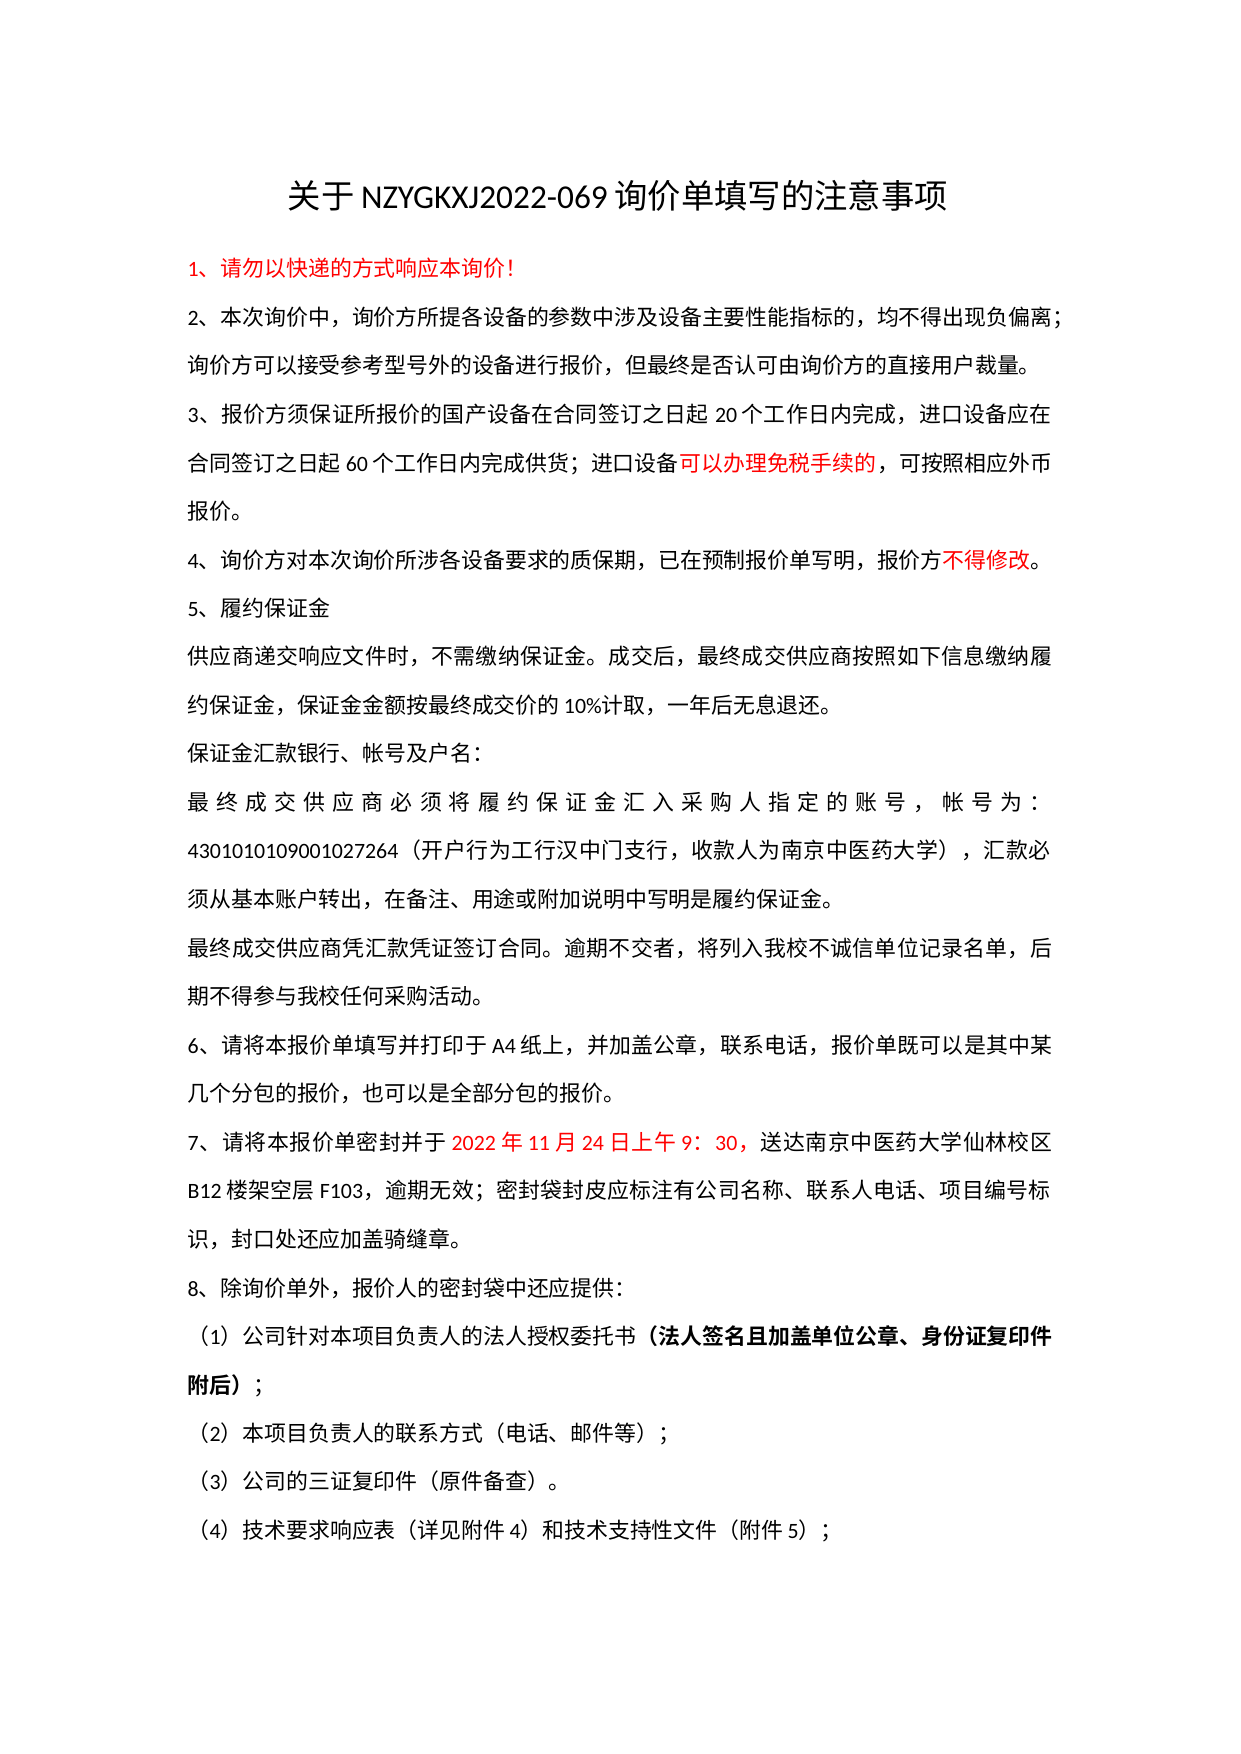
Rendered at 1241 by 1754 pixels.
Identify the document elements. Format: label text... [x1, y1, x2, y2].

text （1）公司针对本项目负责人的法人授权委托书（法人签名且加盖单位公章、身份证复印件附后）； [187, 1318, 1053, 1400]
text 保证金汇款银行、帐号及户名： [187, 736, 1053, 768]
text 2、本次询价中，询价方所提各设备的参数中涉及设备主要性能指标的，均不得出现负偏离；询价方可以接受参考型号外的设备进行报价，但最终是否认可由询价方的直接用户裁量。 [187, 299, 1053, 381]
text 4、询价方对本次询价所涉各设备要求的质保期，已在预制报价单写明，报价方不得修改。 [187, 542, 1053, 575]
text （3）公司的三证复印件（原件备查）。 [187, 1464, 1053, 1496]
text 6、请将本报价单填写并打印于A4纸上，并加盖公章，联系电话，报价单既可以是其中某几个分包的报价，也可以是全部分包的报价。 [187, 1027, 1053, 1108]
text 8、除询价单外，报价人的密封袋中还应提供： [187, 1270, 1053, 1303]
text 5、履约保证金 [187, 591, 1053, 623]
text 3、报价方须保证所报价的国产设备在合同签订之日起20个工作日内完成，进口设备应在合同签订之日起60个工作日内完成供货；进口设备可以办理免税手续的，可按照相应外币报价。 [187, 396, 1053, 526]
text （4）技术要求响应表（详见附件4）和技术支持性文件（附件5）； [187, 1512, 1053, 1545]
text 1、请勿以快递的方式响应本询价！ [187, 251, 1053, 283]
text 供应商递交响应文件时，不需缴纳保证金。成交后，最终成交供应商按照如下信息缴纳履约保证金，保证金金额按最终成交价的10%计取，一年后无息退还。 [187, 639, 1053, 720]
text 关于NZYGKXJ2022-069询价单填写的注意事项 [187, 162, 1053, 227]
text 最终成交供应商凭汇款凭证签订合同。逾期不交者，将列入我校不诚信单位记录名单，后期不得参与我校任何采购活动。 [187, 930, 1053, 1011]
text （2）本项目负责人的联系方式（电话、邮件等）； [187, 1416, 1053, 1448]
text 最终成交供应商必须将履约保证金汇入采购人指定的账号，帐号为：4301010109001027264（开户行为工行汉中门支行，收款人为南京中医药大学），汇款必须从基本账户转出，在备注、用途或附加说明中写明是履约保证金。 [187, 784, 1053, 914]
text 7、请将本报价单密封并于2022年11月24日上午9：30，送达南京中医药大学仙林校区B12楼架空层F103，逾期无效；密封袋封皮应标注有公司名称、联系人电话、项目编号标识，封口处还应加盖骑缝章。 [187, 1124, 1053, 1254]
